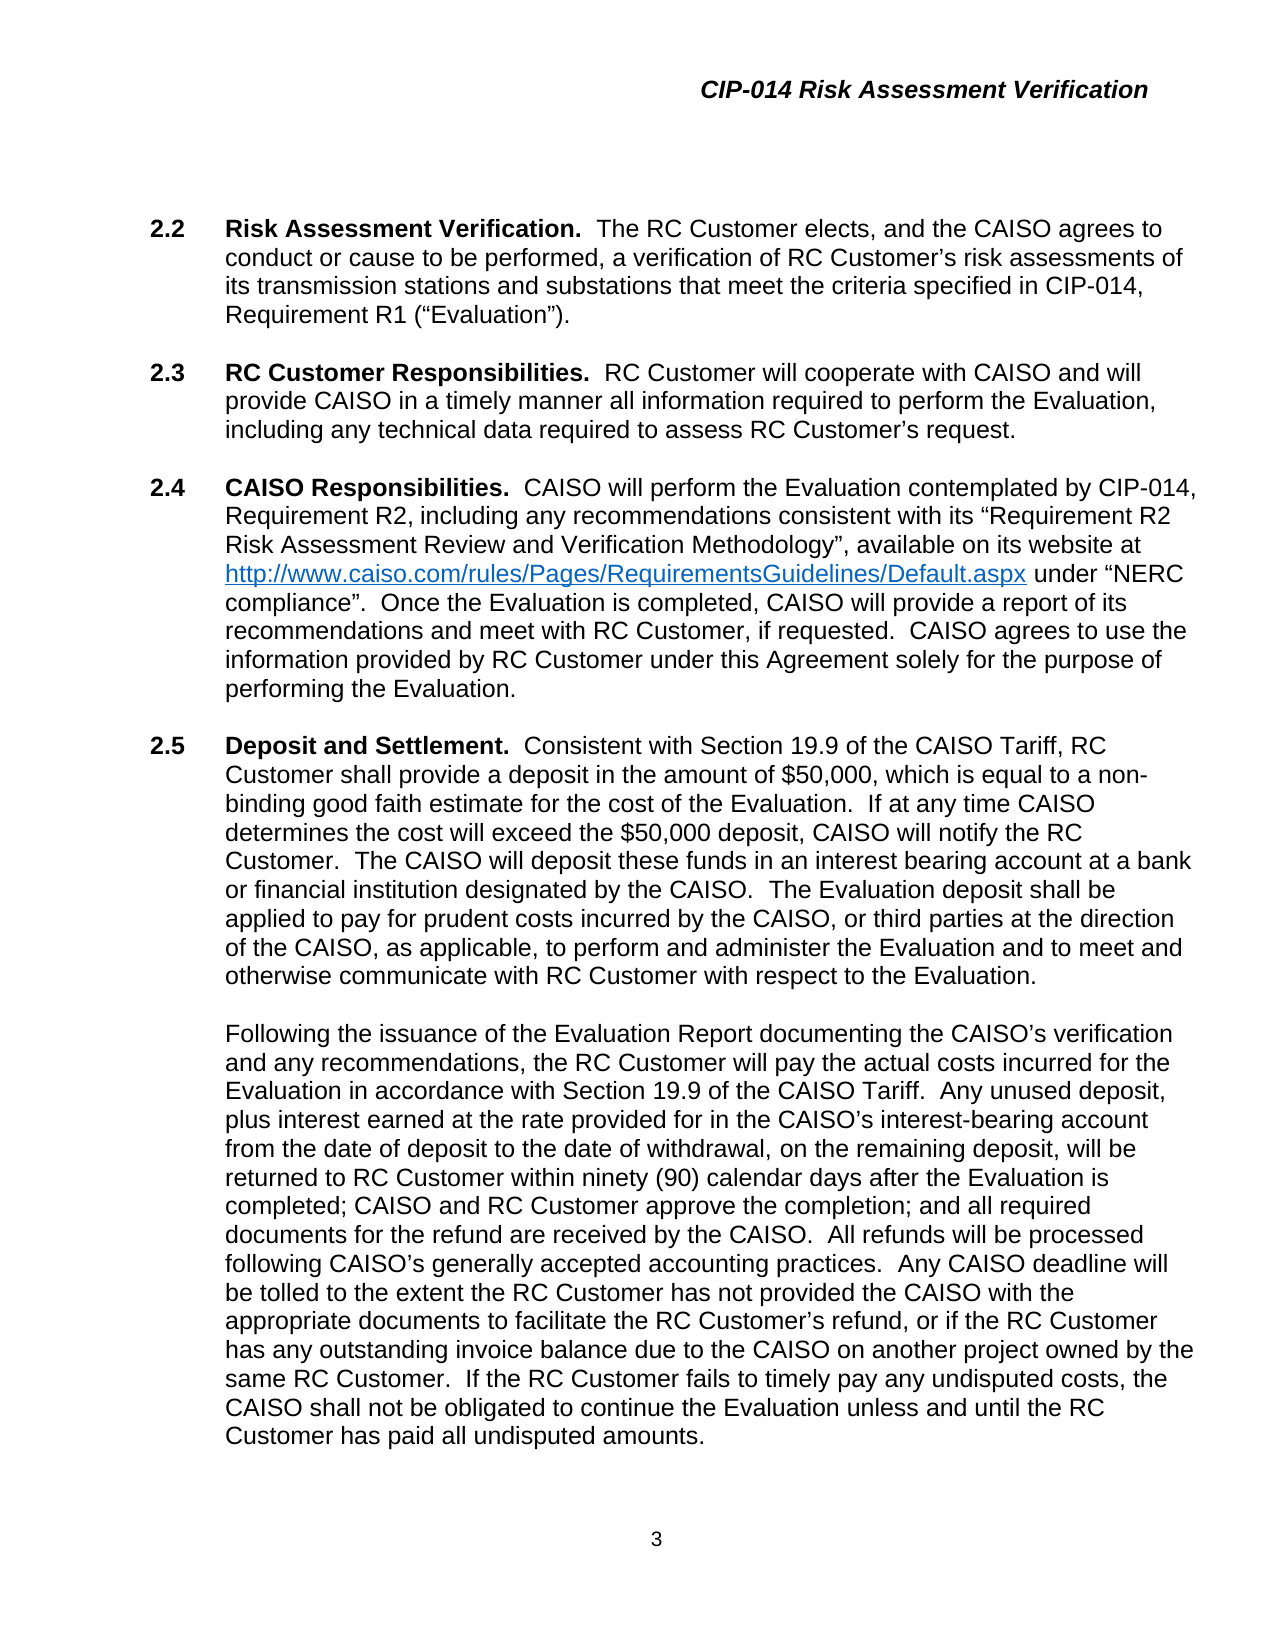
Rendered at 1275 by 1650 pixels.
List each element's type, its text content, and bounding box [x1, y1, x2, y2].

text Following the issuance of the Evaluation Report documenting the CAISO’s verification and any recommendations, the RC Customer will pay the actual costs incurred for the Evaluation in accordance with Section 19.9 of the CAISO Tariff. Any unused deposit, plus interest earned at the rate provided for in the CAISO’s interest-bearing account from the date of deposit to the date of withdrawal, on the remaining deposit, will be returned to RC Customer within ninety (90) calendar days after the Evaluation is completed; CAISO and RC Customer approve the completion; and all required documents for the refund are received by the CAISO. All refunds will be processed following CAISO’s generally accepted accounting practices. Any CAISO deadline will be tolled to the extent the RC Customer has not provided the CAISO with the appropriate documents to facilitate the RC Customer’s refund, or if the RC Customer has any outstanding invoice balance due to the CAISO on another project owned by the same RC Customer. If the RC Customer fails to timely pay any undisputed costs, the CAISO shall not be obligated to continue the Evaluation unless and until the RC Customer has paid all undisputed amounts. [225, 1019, 1200, 1450]
text 2.5 Deposit and Settlement. Consistent with Section 19.9 of the CAISO Tariff, RC Customer shall provide a deposit in the amount of $50,000, which is equal to a non-binding good faith estimate for the cost of the Evaluation. If at any time CAISO determines the cost will exceed the $50,000 deposit, CAISO will notify the RC Customer. The CAISO will deposit these funds in an interest bearing account at a bank or financial institution designated by the CAISO. The Evaluation deposit shall be applied to pay for prudent costs incurred by the CAISO, or third parties at the direction of the CAISO, as applicable, to perform and administer the Evaluation and to meet and otherwise communicate with RC Customer with respect to the Evaluation. [150, 731, 1200, 990]
text 2.3 RC Customer Responsibilities. RC Customer will cooperate with CAISO and will provide CAISO in a timely manner all information required to perform the Evaluation, including any technical data required to assess RC Customer’s request. [150, 357, 1200, 444]
text 2.2 Risk Assessment Verification. The RC Customer elects, and the CAISO agrees to conduct or cause to be performed, a verification of RC Customer’s risk assessments of its transmission stations and substations that meet the criteria specified in CIP-014, Requirement R1 (“Evaluation”). [150, 214, 1200, 329]
text 2.4 CAISO Responsibilities. CAISO will perform the Evaluation contemplated by CIP-014, Requirement R2, including any recommendations consistent with its “Requirement R2 Risk Assessment Review and Verification Methodology”, available on its website at http://www.caiso.com/rules/Pages/RequirementsGuidelines/Default.aspx under “NERC compliance”. Once the Evaluation is completed, CAISO will provide a report of its recommendations and meet with RC Customer, if requested. CAISO agrees to use the information provided by RC Customer under this Agreement solely for the purpose of performing the Evaluation. [150, 472, 1200, 702]
